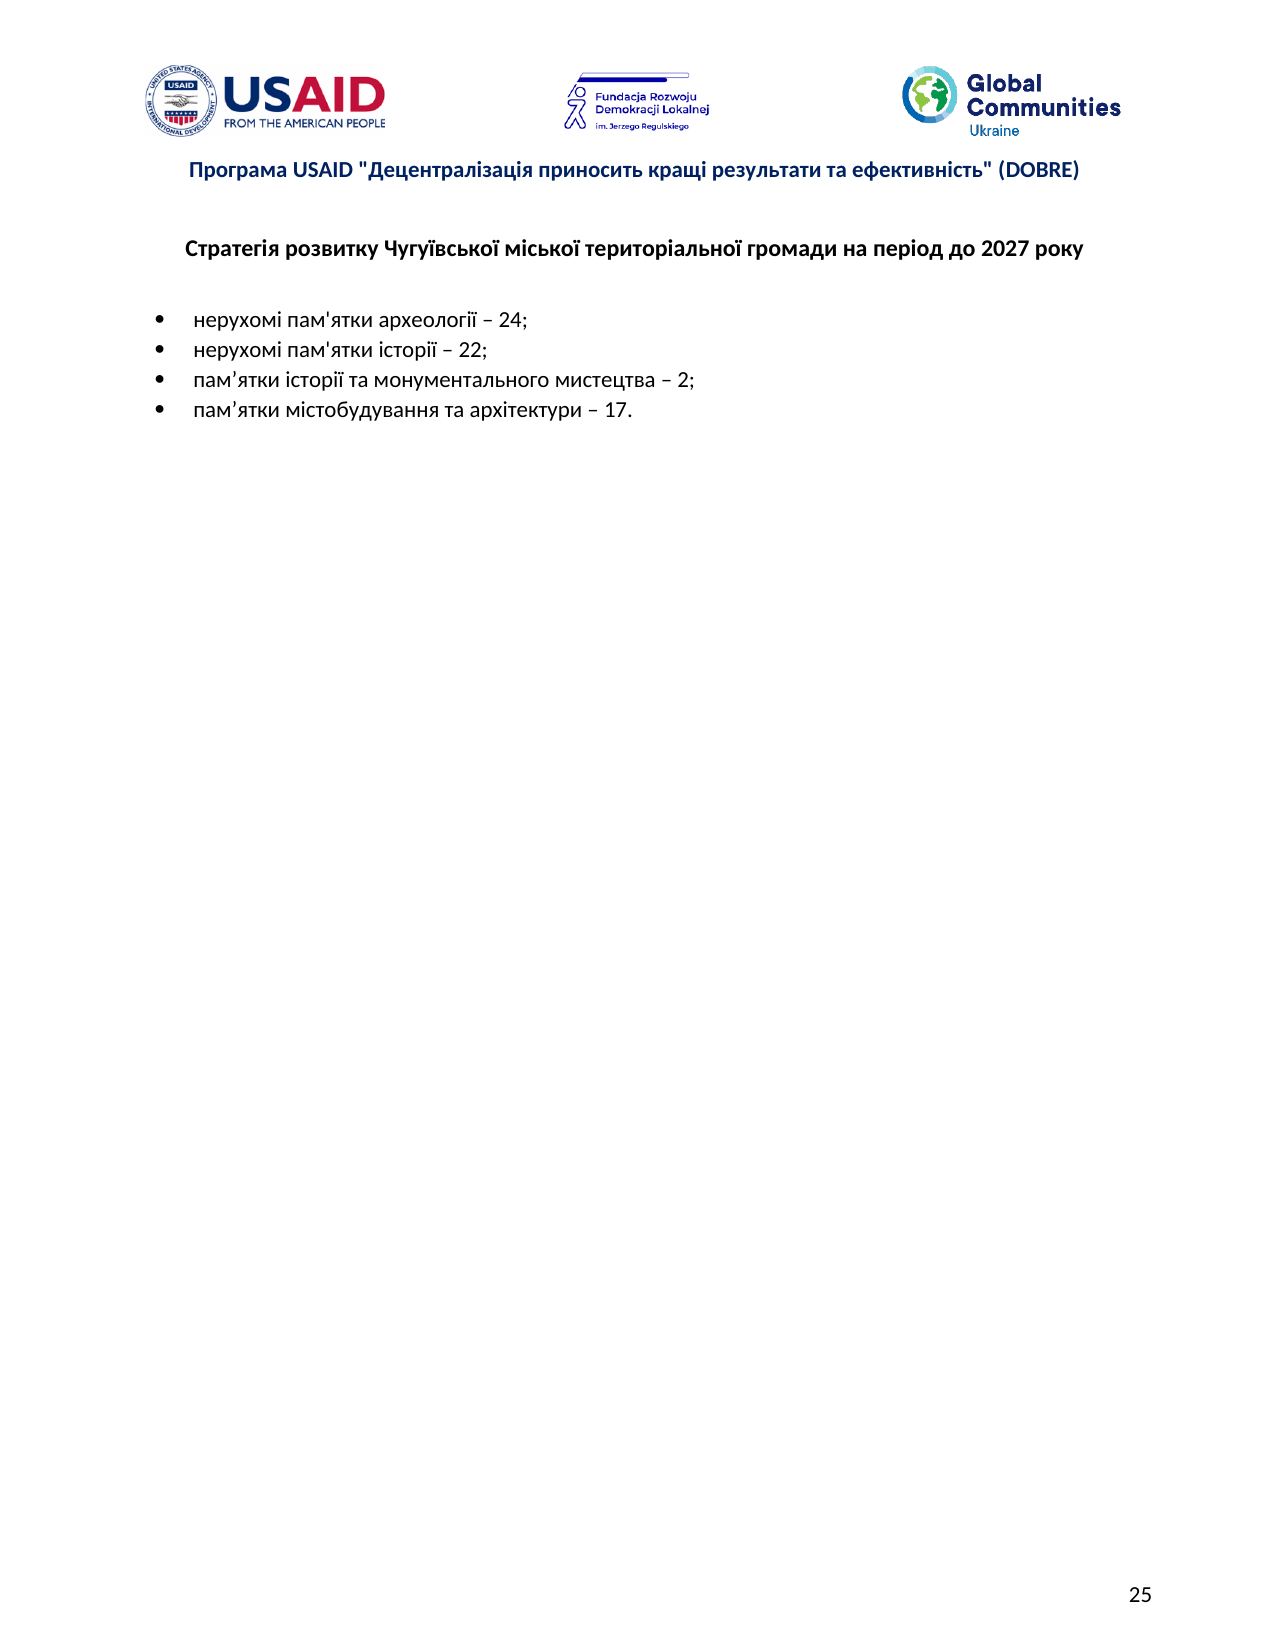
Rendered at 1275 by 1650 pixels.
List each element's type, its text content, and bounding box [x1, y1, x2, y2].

picture [897, 61, 1125, 140]
picture [145, 65, 386, 137]
list нерухомі пам'ятки археології – 24; [156, 305, 1152, 333]
list нерухомі пам'ятки історії – 22; [156, 335, 1152, 363]
list пам’ятки історії та монументального мистецтва – 2; [156, 365, 1152, 393]
picture [562, 67, 712, 134]
list пам’ятки містобудування та архітектури – 17. [156, 395, 1152, 423]
